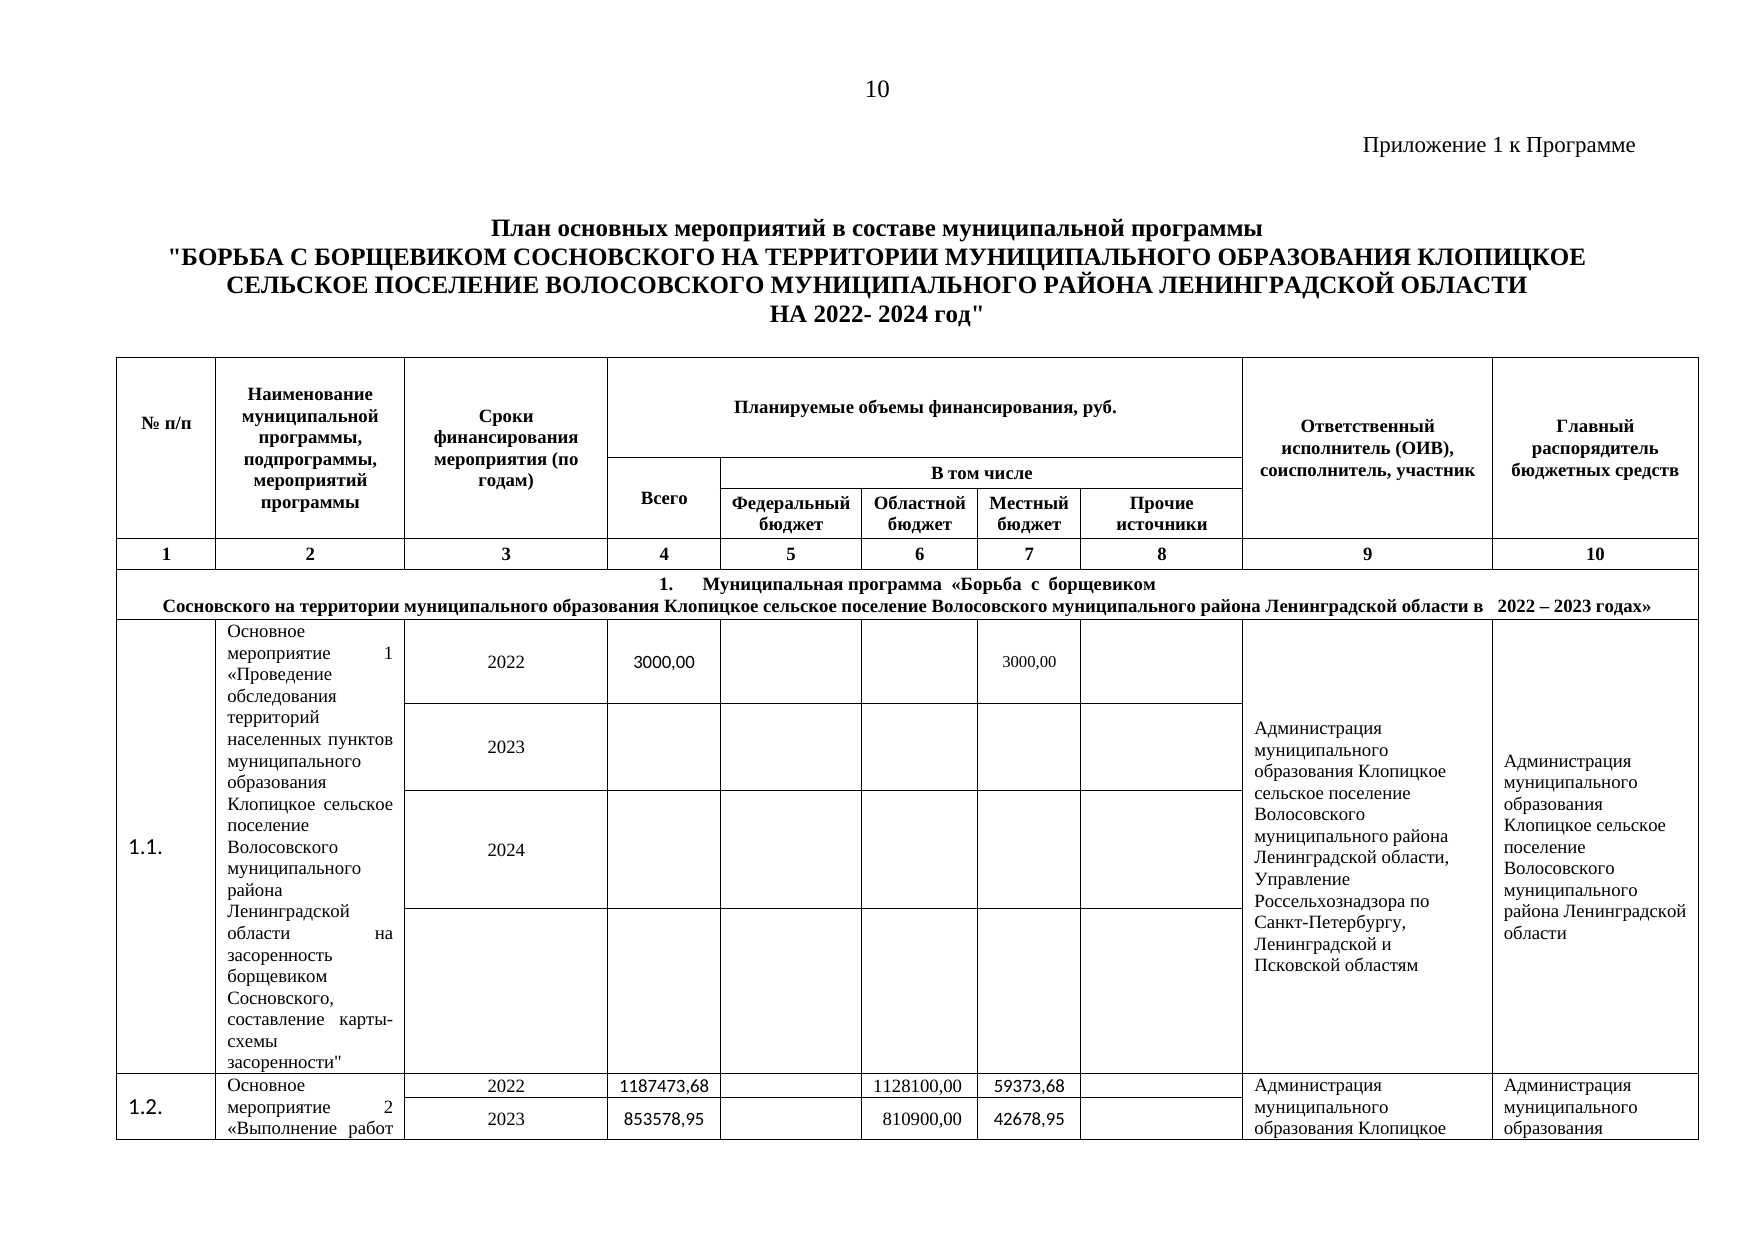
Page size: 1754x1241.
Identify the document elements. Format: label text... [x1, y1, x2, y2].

table_cell 2024 [405, 791, 607, 907]
table_cell 3000,00 [608, 620, 720, 703]
table_cell 59373,68 [978, 1074, 1080, 1097]
table_cell [608, 704, 720, 790]
table_cell [721, 909, 861, 1073]
table_cell 42678,95 [978, 1098, 1080, 1139]
table_cell 810900,00 [862, 1098, 977, 1139]
table_cell 7 [978, 539, 1080, 569]
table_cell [1243, 1074, 1492, 1139]
table_cell 4 [608, 539, 720, 569]
table_cell 10 [1493, 539, 1698, 569]
table_cell [978, 909, 1080, 1073]
table_header Главный распорядитель бюджетных средств [1493, 358, 1698, 538]
table_cell Всего [608, 458, 720, 538]
table_cell [978, 704, 1080, 790]
table_cell 2022 [405, 620, 607, 703]
table_cell 2 [216, 539, 404, 569]
table_cell [1081, 620, 1242, 703]
table_cell 3 [405, 539, 607, 569]
text "БОРЬБА С БОРЩЕВИКОМ СОСНОВСКОГО НА ТЕРРИТОРИИ МУНИЦИПАЛЬНОГО ОБРАЗОВАНИЯ КЛОПИЦКОЕ СЕЛЬСКОЕ ПОСЕЛЕНИЕ ВОЛОСОВСКОГО МУНИЦИПАЛЬНОГО РАЙОНА ЛЕНИНГРАДСКОЙ ОБЛАСТИ [118, 242, 1636, 299]
table_cell Местный бюджет [978, 489, 1080, 538]
table_cell 3000,00 [978, 620, 1080, 703]
table_cell 9 [1243, 539, 1492, 569]
text План основных мероприятий в составе муниципальной программы [118, 213, 1636, 242]
table_cell [721, 1098, 861, 1139]
table_header Планируемые объемы финансирования, руб. [608, 358, 1242, 457]
table_header № п/п [117, 358, 215, 538]
table_cell 2023 [405, 704, 607, 790]
table_cell В том числе [721, 458, 1242, 488]
table_cell [721, 704, 861, 790]
table_cell [721, 1074, 861, 1097]
table_cell [405, 909, 607, 1073]
table_cell [608, 909, 720, 1073]
table_cell Основное мероприятие 2 «Выполнение работ по локализации и ликвидации очагов распространения борщевика химическими методами" [216, 1074, 404, 1139]
table_header Ответственный исполнитель (ОИВ), соисполнитель, участник [1243, 358, 1492, 538]
table_cell [721, 791, 861, 907]
table_cell 1.2. [117, 1074, 215, 1139]
table_cell 2022 [405, 1074, 607, 1097]
table_cell [978, 791, 1080, 907]
table_cell Основное мероприятие 1 «Проведение обследования территорий населенных пунктов муниципального образования Клопицкое сельское поселение Волосовского муниципального района Ленинградской области на засоренность борщевиком Сосновского, составление карты-схемы засоренности" [216, 620, 404, 1073]
table_header Наименование муниципальной программы, подпрограммы, мероприятий программы [216, 358, 404, 538]
table_cell [721, 620, 861, 703]
table_cell [862, 620, 977, 703]
table_cell 1 [117, 539, 215, 569]
table_cell [862, 909, 977, 1073]
table_cell 2023 [405, 1098, 607, 1139]
table_cell [1081, 1098, 1242, 1139]
table_cell [1081, 909, 1242, 1073]
table_cell 6 [862, 539, 977, 569]
table_cell 5 [721, 539, 861, 569]
table_cell 1187473,68 [608, 1074, 720, 1097]
table_cell [1081, 1074, 1242, 1097]
text Приложение 1 к Программе [118, 131, 1636, 158]
table_cell 853578,95 [608, 1098, 720, 1139]
table_cell 1.1. [117, 620, 215, 1073]
table_cell Областной бюджет [862, 489, 977, 538]
table_cell Федеральный бюджет [721, 489, 861, 538]
table_cell [1081, 791, 1242, 907]
table_cell Прочие источники [1081, 489, 1242, 538]
table_cell [1081, 704, 1242, 790]
table_cell 1128100,00 [862, 1074, 977, 1097]
table_cell [862, 791, 977, 907]
table_cell [608, 791, 720, 907]
table_header Сроки финансирования мероприятия (по годам) [405, 358, 607, 538]
table_cell 8 [1081, 539, 1242, 569]
table_cell Администрация муниципального образования Клопицкое сельское поселение Волосовского муниципального района Ленинградской области [1493, 620, 1698, 1073]
table_cell 1. Муниципальная программа «Борьба с борщевиком Сосновского на территории муниципального образования Клопицкое сельское поселение Волосовского муниципального района Ленинградской области в 2022 – 2023 годах» [117, 570, 1698, 619]
table_cell [862, 704, 977, 790]
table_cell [1493, 1074, 1698, 1139]
text НА 2022- 2024 год" [118, 299, 1636, 328]
